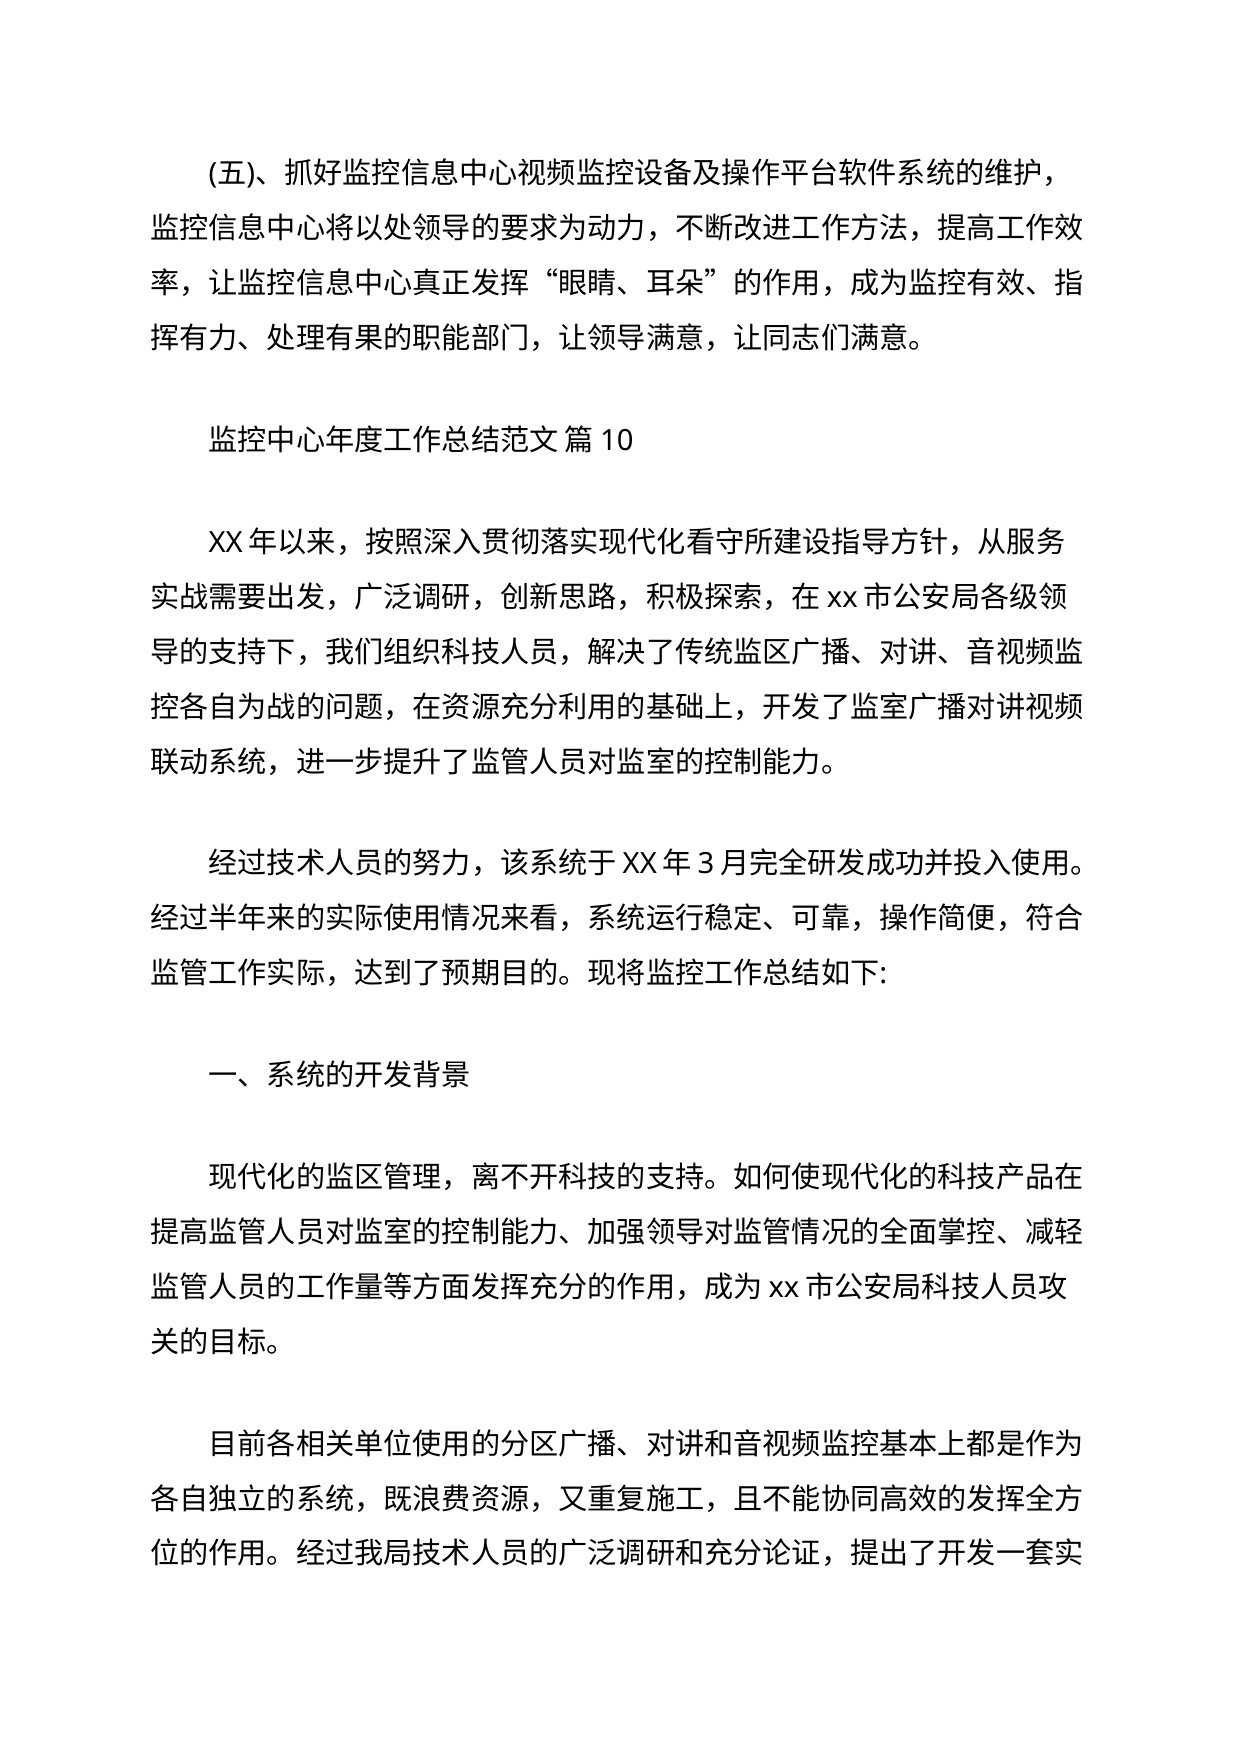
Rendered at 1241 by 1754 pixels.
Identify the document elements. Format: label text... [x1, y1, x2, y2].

text (五)、抓好监控信息中心视频监控设备及操作平台软件系统的维护，监控信息中心将以处领导的要求为动力，不断改进工作方法，提高工作效率，让监控信息中心真正发挥“眼睛、耳朵”的作用，成为监控有效、指挥有力、处理有果的职能部门，让领导满意，让同志们满意。 [150, 150, 1090, 357]
text 现代化的监区管理，离不开科技的支持。如何使现代化的科技产品在提高监管人员对监室的控制能力、加强领导对监管情况的全面掌控、减轻监管人员的工作量等方面发挥充分的作用，成为xx市公安局科技人员攻关的目标。 [150, 1154, 1090, 1361]
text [150, 1420, 1090, 1572]
text 一、系统的开发背景 [150, 1052, 1090, 1094]
text 经过技术人员的努力，该系统于XX年3月完全研发成功并投入使用。经过半年来的实际使用情况来看，系统运行稳定、可靠，操作简便，符合监管工作实际，达到了预期目的。现将监控工作总结如下: [150, 840, 1090, 992]
text 监控中心年度工作总结范文 篇10 [150, 417, 1090, 459]
text XX年以来，按照深入贯彻落实现代化看守所建设指导方针，从服务实战需要出发，广泛调研，创新思路，积极探索，在xx市公安局各级领导的支持下，我们组织科技人员，解决了传统监区广播、对讲、音视频监控各自为战的问题，在资源充分利用的基础上，开发了监室广播对讲视频联动系统，进一步提升了监管人员对监室的控制能力。 [150, 518, 1090, 781]
